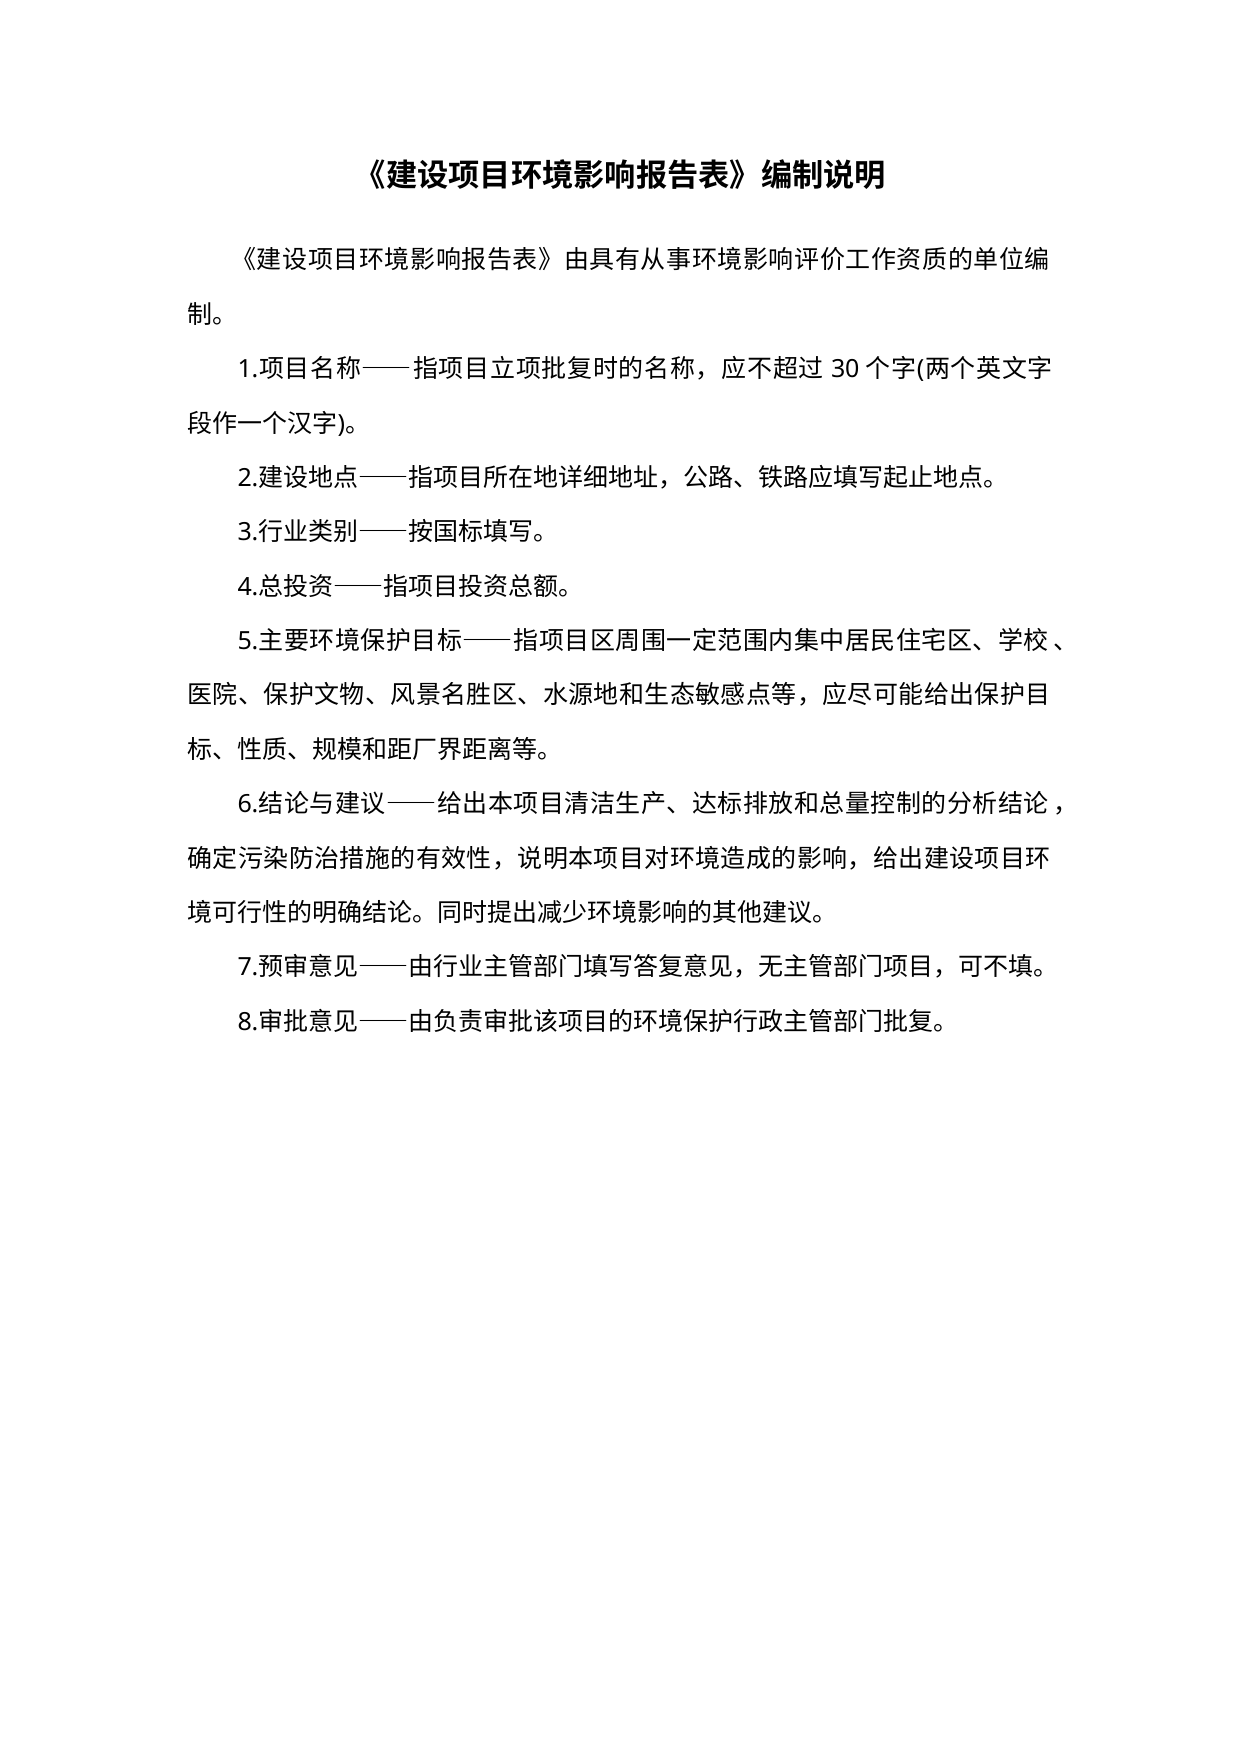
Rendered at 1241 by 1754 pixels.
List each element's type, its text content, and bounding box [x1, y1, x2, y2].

text 2.建设地点——指项目所在地详细地址，公路、铁路应填写起止地点。 [187, 457, 1053, 494]
text 《建设项目环境影响报告表》编制说明 [187, 150, 1053, 195]
text 1.项目名称——指项目立项批复时的名称，应不超过30个字(两个英文字段作一个汉字)。 [187, 349, 1053, 439]
text 《建设项目环境影响报告表》由具有从事环境影响评价工作资质的单位编制。 [187, 240, 1053, 331]
text 6.结论与建议——给出本项目清洁生产、达标排放和总量控制的分析结论，确定污染防治措施的有效性，说明本项目对环境造成的影响，给出建设项目环境可行性的明确结论。同时提出减少环境影响的其他建议。 [187, 784, 1053, 929]
text 7.预审意见——由行业主管部门填写答复意见，无主管部门项目，可不填。 [187, 947, 1053, 983]
text 4.总投资——指项目投资总额。 [187, 566, 1053, 602]
text 8.审批意见——由负责审批该项目的环境保护行政主管部门批复。 [187, 1001, 1053, 1037]
text 5.主要环境保护目标——指项目区周围一定范围内集中居民住宅区、学校、医院、保护文物、风景名胜区、水源地和生态敏感点等，应尽可能给出保护目标、性质、规模和距厂界距离等。 [187, 621, 1053, 766]
text 3.行业类别——按国标填写。 [187, 512, 1053, 548]
